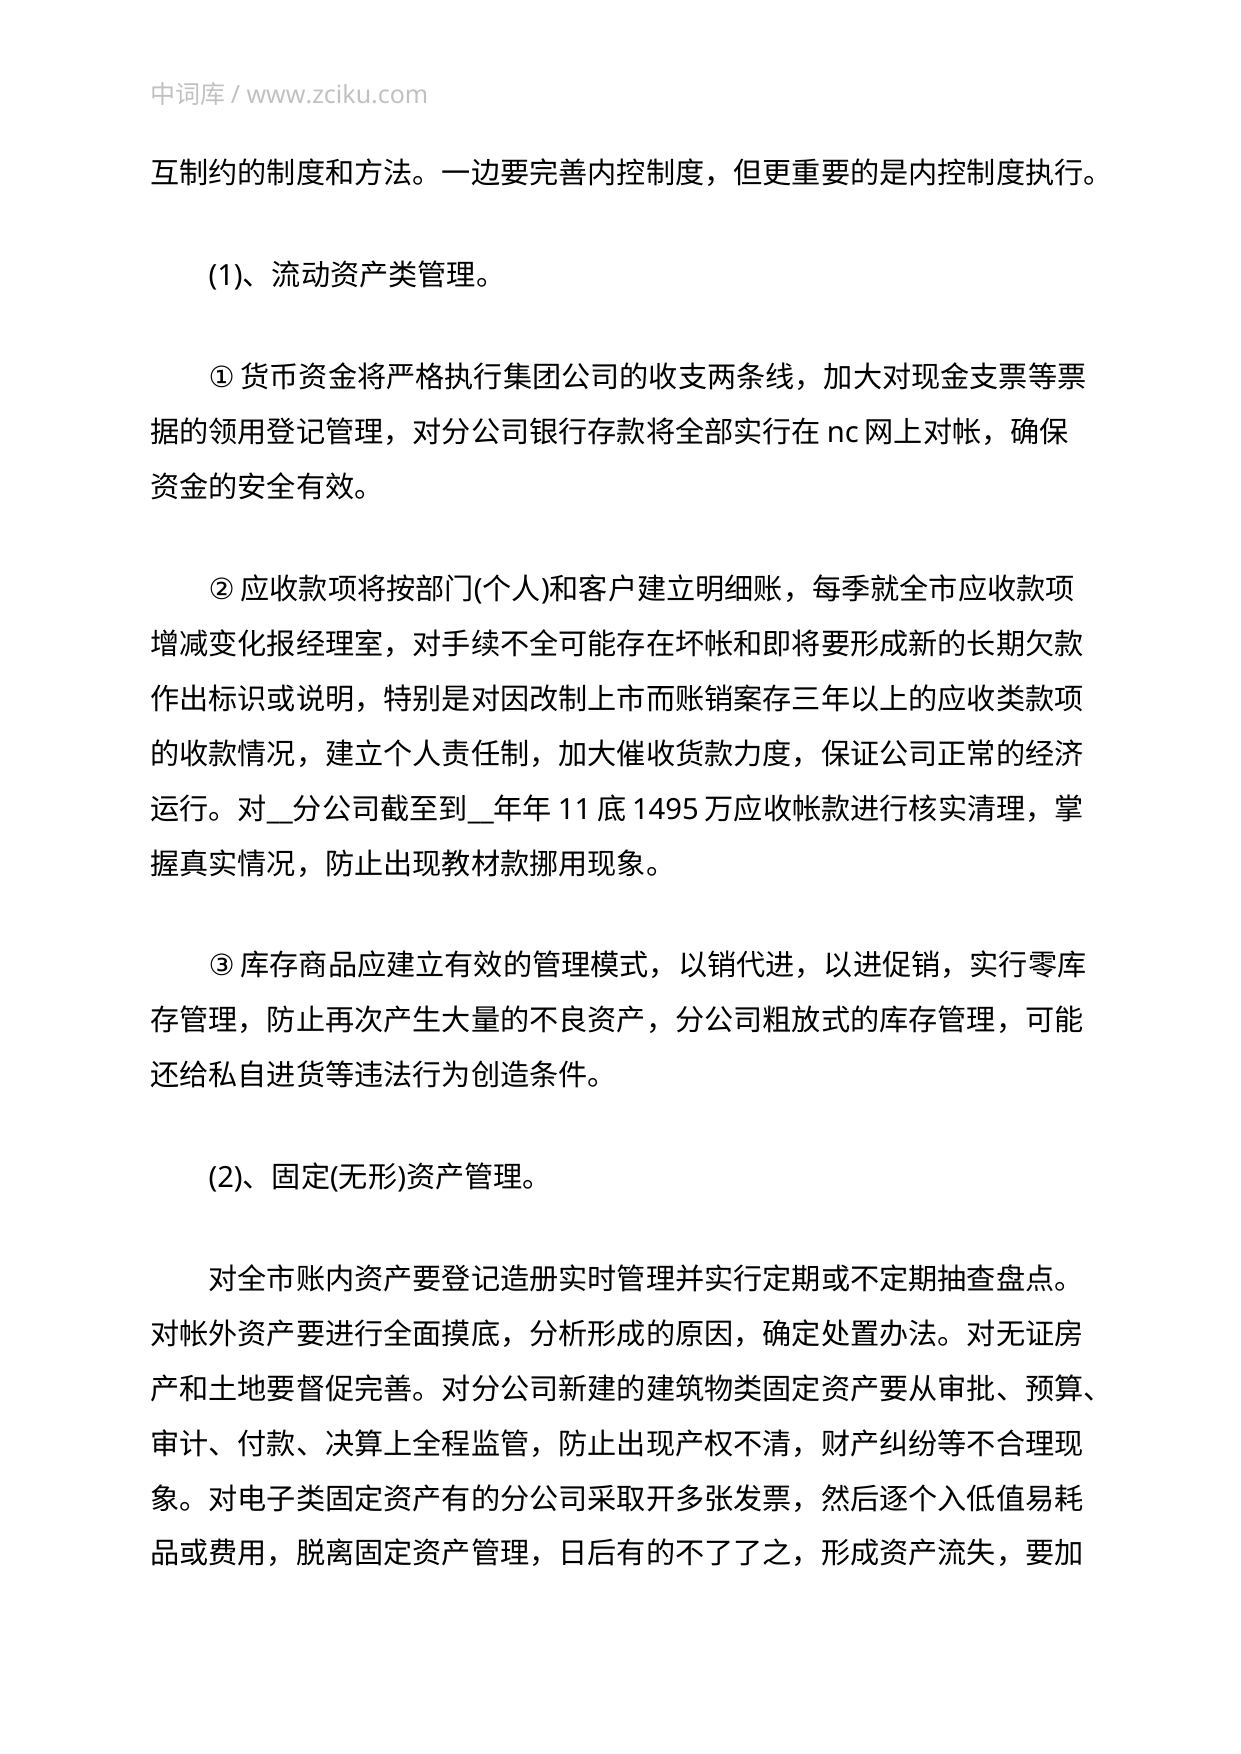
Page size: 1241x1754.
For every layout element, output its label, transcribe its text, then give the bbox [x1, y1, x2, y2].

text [150, 1256, 1090, 1572]
text ①货币资金将严格执行集团公司的收支两条线，加大对现金支票等票据的领用登记管理，对分公司银行存款将全部实行在nc网上对帐，确保资金的安全有效。 [150, 354, 1090, 506]
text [150, 150, 1090, 192]
text (1)、流动资产类管理。 [150, 252, 1090, 294]
text (2)、固定(无形)资产管理。 [150, 1154, 1090, 1196]
text ②应收款项将按部门(个人)和客户建立明细账，每季就全市应收款项增减变化报经理室，对手续不全可能存在坏帐和即将要形成新的长期欠款作出标识或说明，特别是对因改制上市而账销案存三年以上的应收类款项的收款情况，建立个人责任制，加大催收货款力度，保证公司正常的经济运行。对__分公司截至到__年年11底1495万应收帐款进行核实清理，掌握真实情况，防止出现教材款挪用现象。 [150, 566, 1090, 882]
text ③库存商品应建立有效的管理模式，以销代进，以进促销，实行零库存管理，防止再次产生大量的不良资产，分公司粗放式的库存管理，可能还给私自进货等违法行为创造条件。 [150, 942, 1090, 1094]
